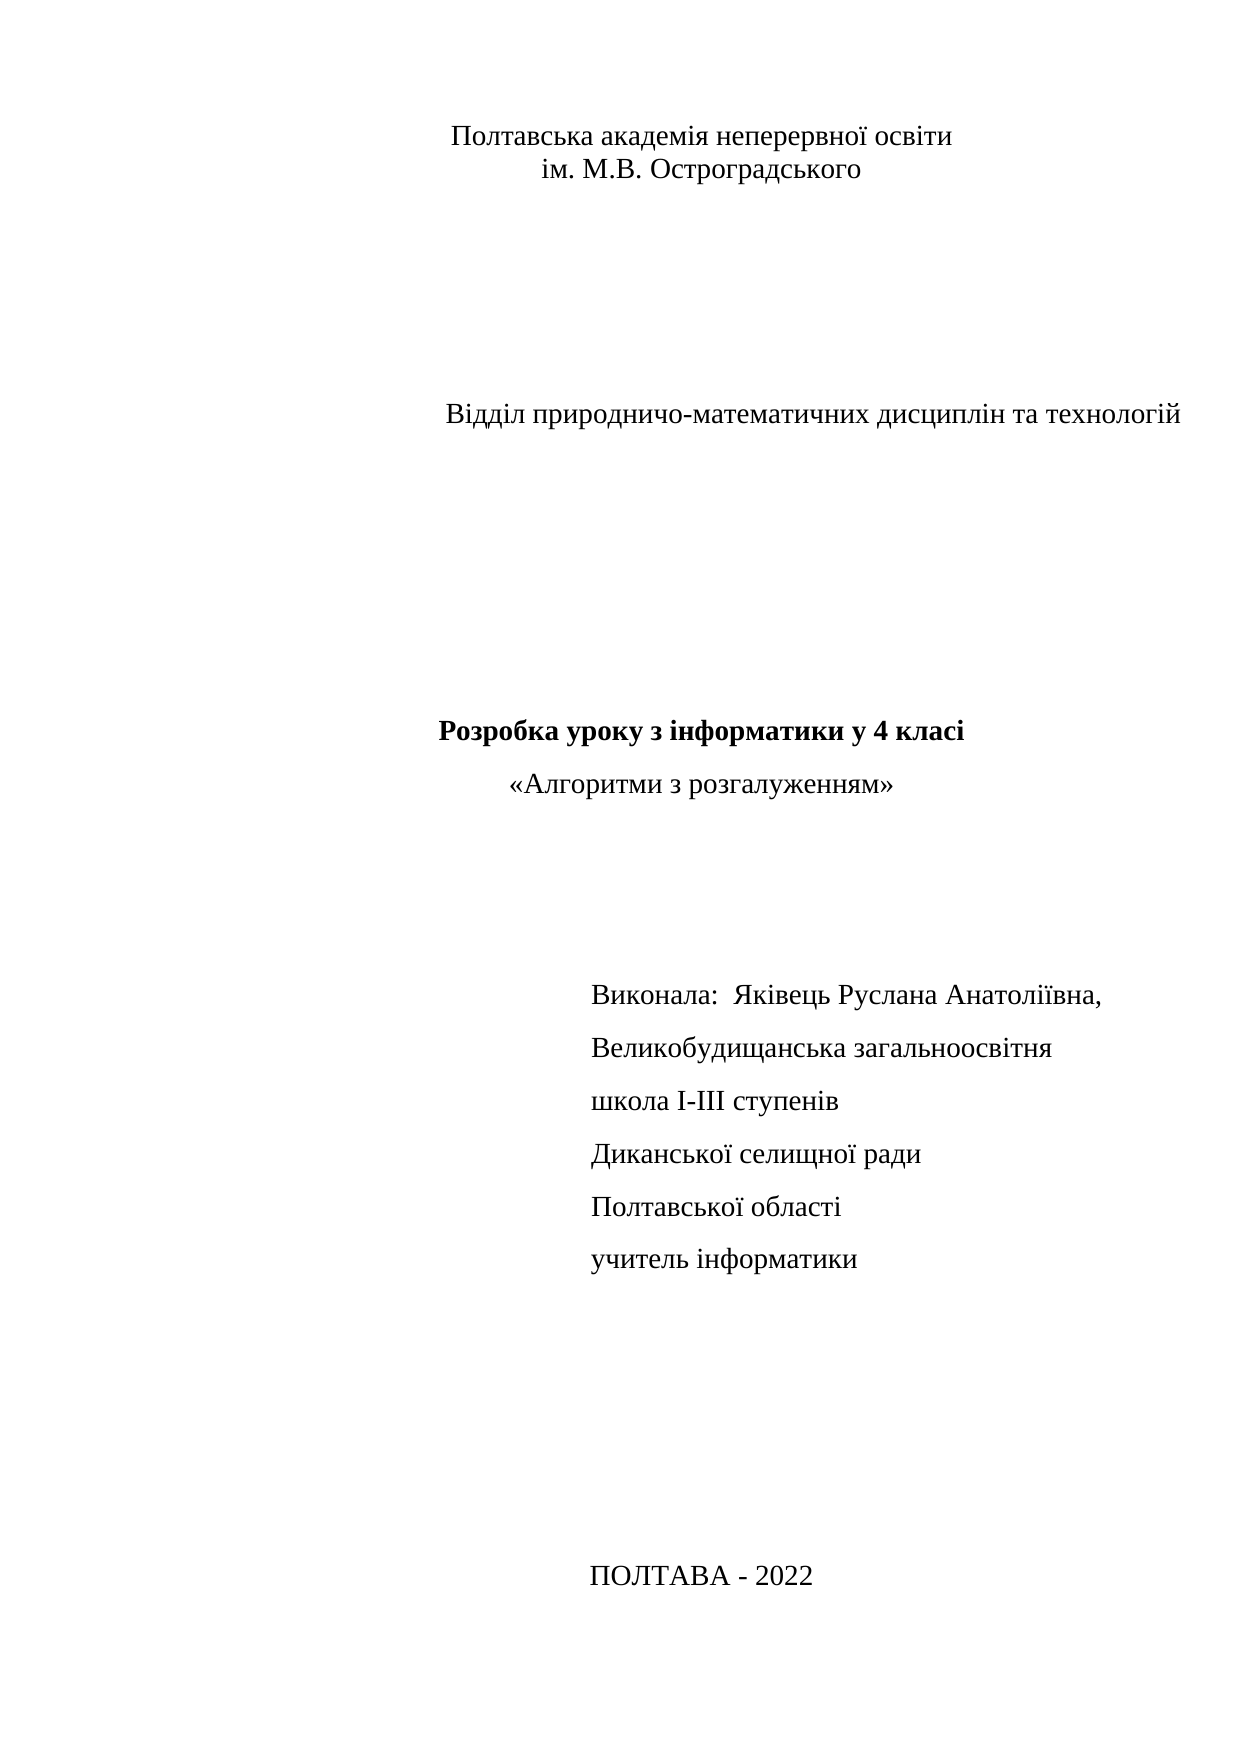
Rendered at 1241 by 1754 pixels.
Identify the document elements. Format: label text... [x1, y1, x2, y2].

text ПОЛТАВА - 2022 [148, 1558, 1181, 1592]
text ім. М.В. Остроградського [148, 152, 1181, 185]
text Полтавська академія неперервної освіти [148, 118, 1181, 152]
text Виконала: Яківець Руслана Анатоліївна, [517, 977, 1181, 1011]
text школа І-ІІІ ступенів [517, 1083, 1181, 1117]
text Диканської селищної ради [517, 1136, 1181, 1169]
text учитель інформатики [517, 1241, 1181, 1275]
text Розробка уроку з інформатики у 4 класі [148, 713, 1181, 747]
text Великобудищанська загальноосвітня [517, 1030, 1181, 1064]
text «Алгоритми з розгалуженням» [148, 766, 1181, 800]
text Полтавської області [517, 1189, 1181, 1222]
text Відділ природничо-математичних дисциплін та технологій [148, 396, 1181, 430]
